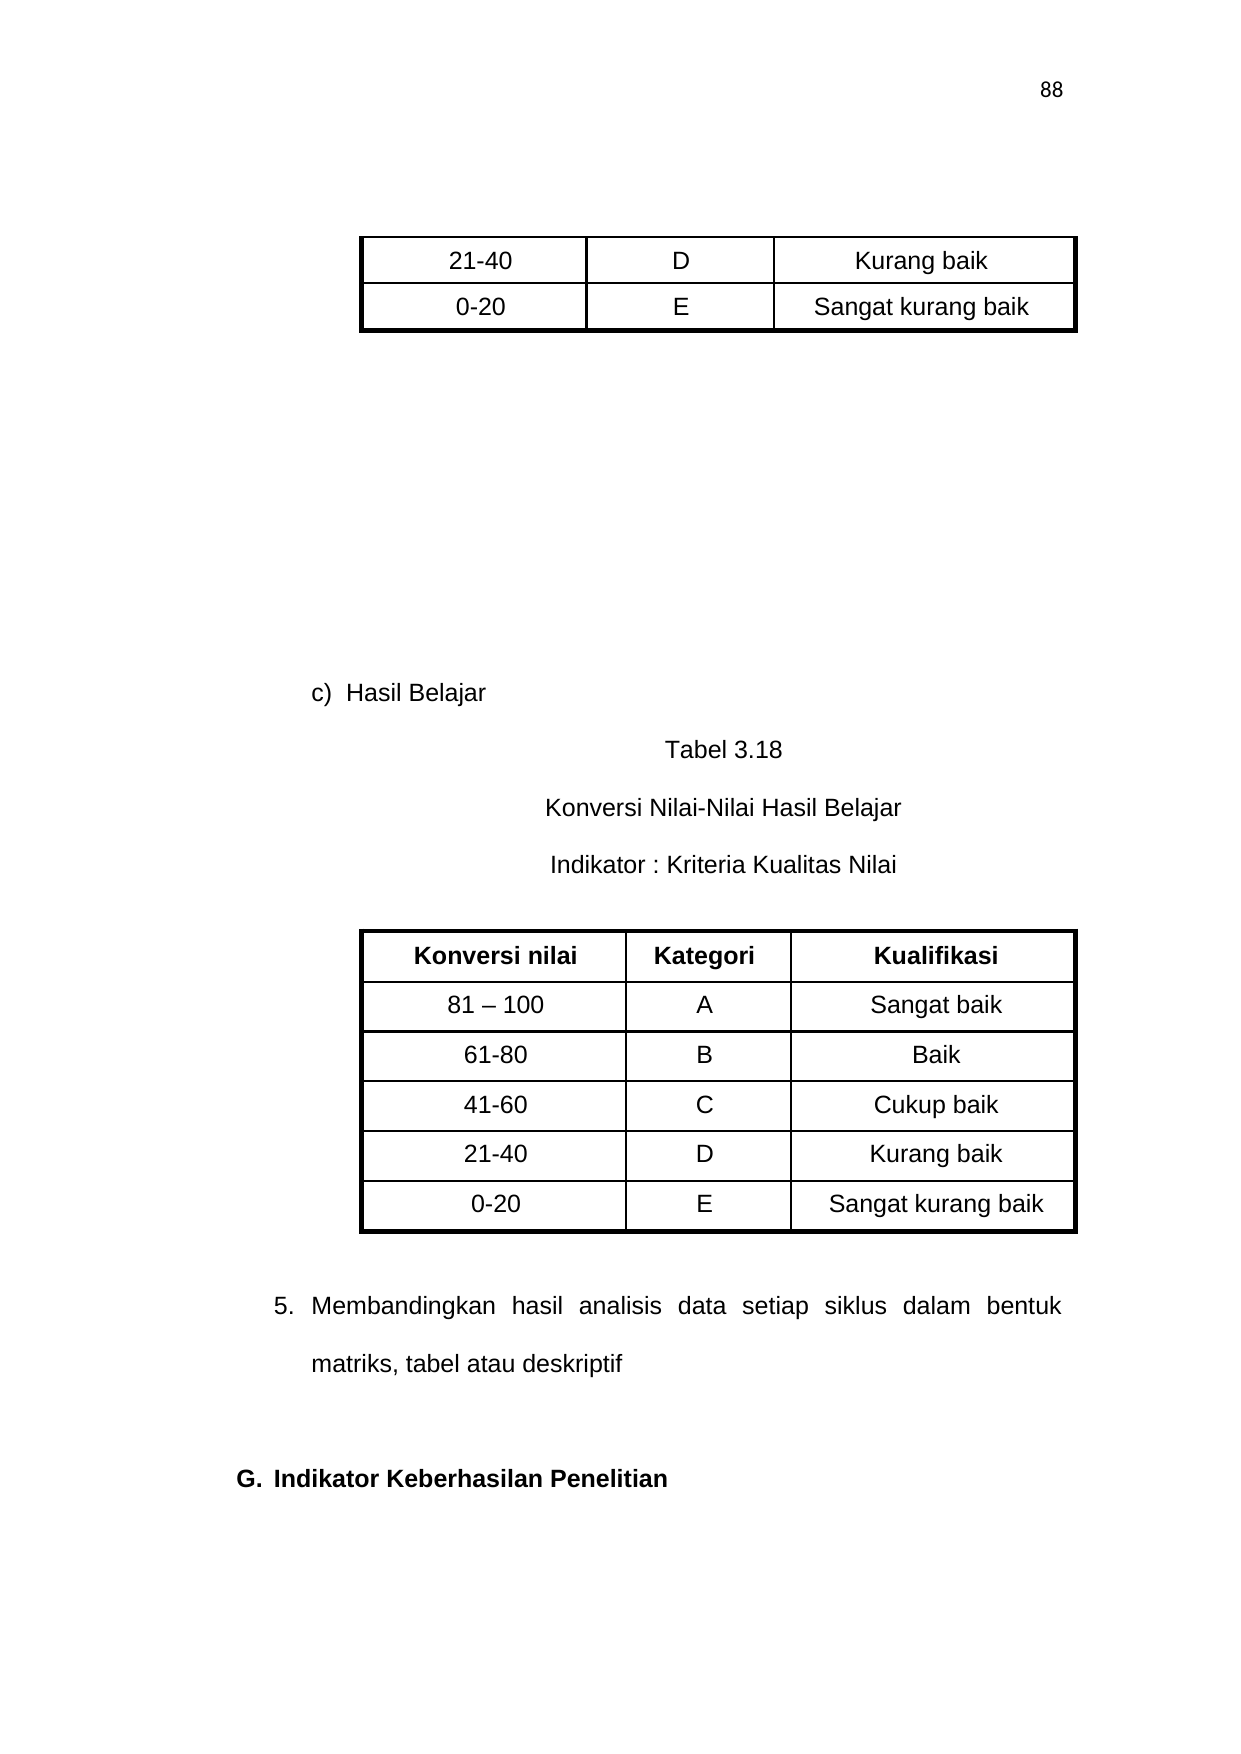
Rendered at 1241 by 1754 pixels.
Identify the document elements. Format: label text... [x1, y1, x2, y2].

text c) Hasil Belajar [311, 678, 1063, 706]
list Indikator Keberhasilan Penelitian [236, 1464, 1063, 1493]
table_cell Sangat baik [792, 983, 1073, 1030]
table_cell 21-40 [364, 238, 585, 282]
table_cell Cukup baik [792, 1082, 1073, 1130]
text Indikator : Kriteria Kualitas Nilai [384, 850, 1063, 879]
table_cell E [627, 1182, 790, 1229]
table_header Kategori [627, 933, 790, 981]
list Membandingkan hasil analisis data setiap siklus dalam bentuk matriks, tabel atau deskriptif [274, 1291, 1063, 1378]
table_cell 81 – 100 [364, 983, 625, 1030]
table_header Konversi nilai [364, 933, 625, 981]
table_cell E [588, 284, 773, 328]
text Tabel 3.18 [384, 735, 1063, 764]
table_cell D [627, 1132, 790, 1179]
table_cell Sangat kurang baik [792, 1182, 1073, 1229]
table_cell D [588, 238, 773, 282]
table_cell C [627, 1082, 790, 1130]
table_cell 61-80 [364, 1033, 625, 1080]
table_cell 0-20 [364, 1182, 625, 1229]
table_cell 0-20 [364, 284, 585, 328]
table_cell 41-60 [364, 1082, 625, 1130]
table_cell Kurang baik [792, 1132, 1073, 1179]
text Konversi Nilai-Nilai Hasil Belajar [384, 793, 1063, 821]
table_header Kualifikasi [792, 933, 1073, 981]
table_cell Sangat kurang baik [775, 284, 1073, 328]
table_cell B [627, 1033, 790, 1080]
table_cell A [627, 983, 790, 1030]
table_cell Kurang baik [775, 238, 1073, 282]
table_cell 21-40 [364, 1132, 625, 1179]
table_cell Baik [792, 1033, 1073, 1080]
